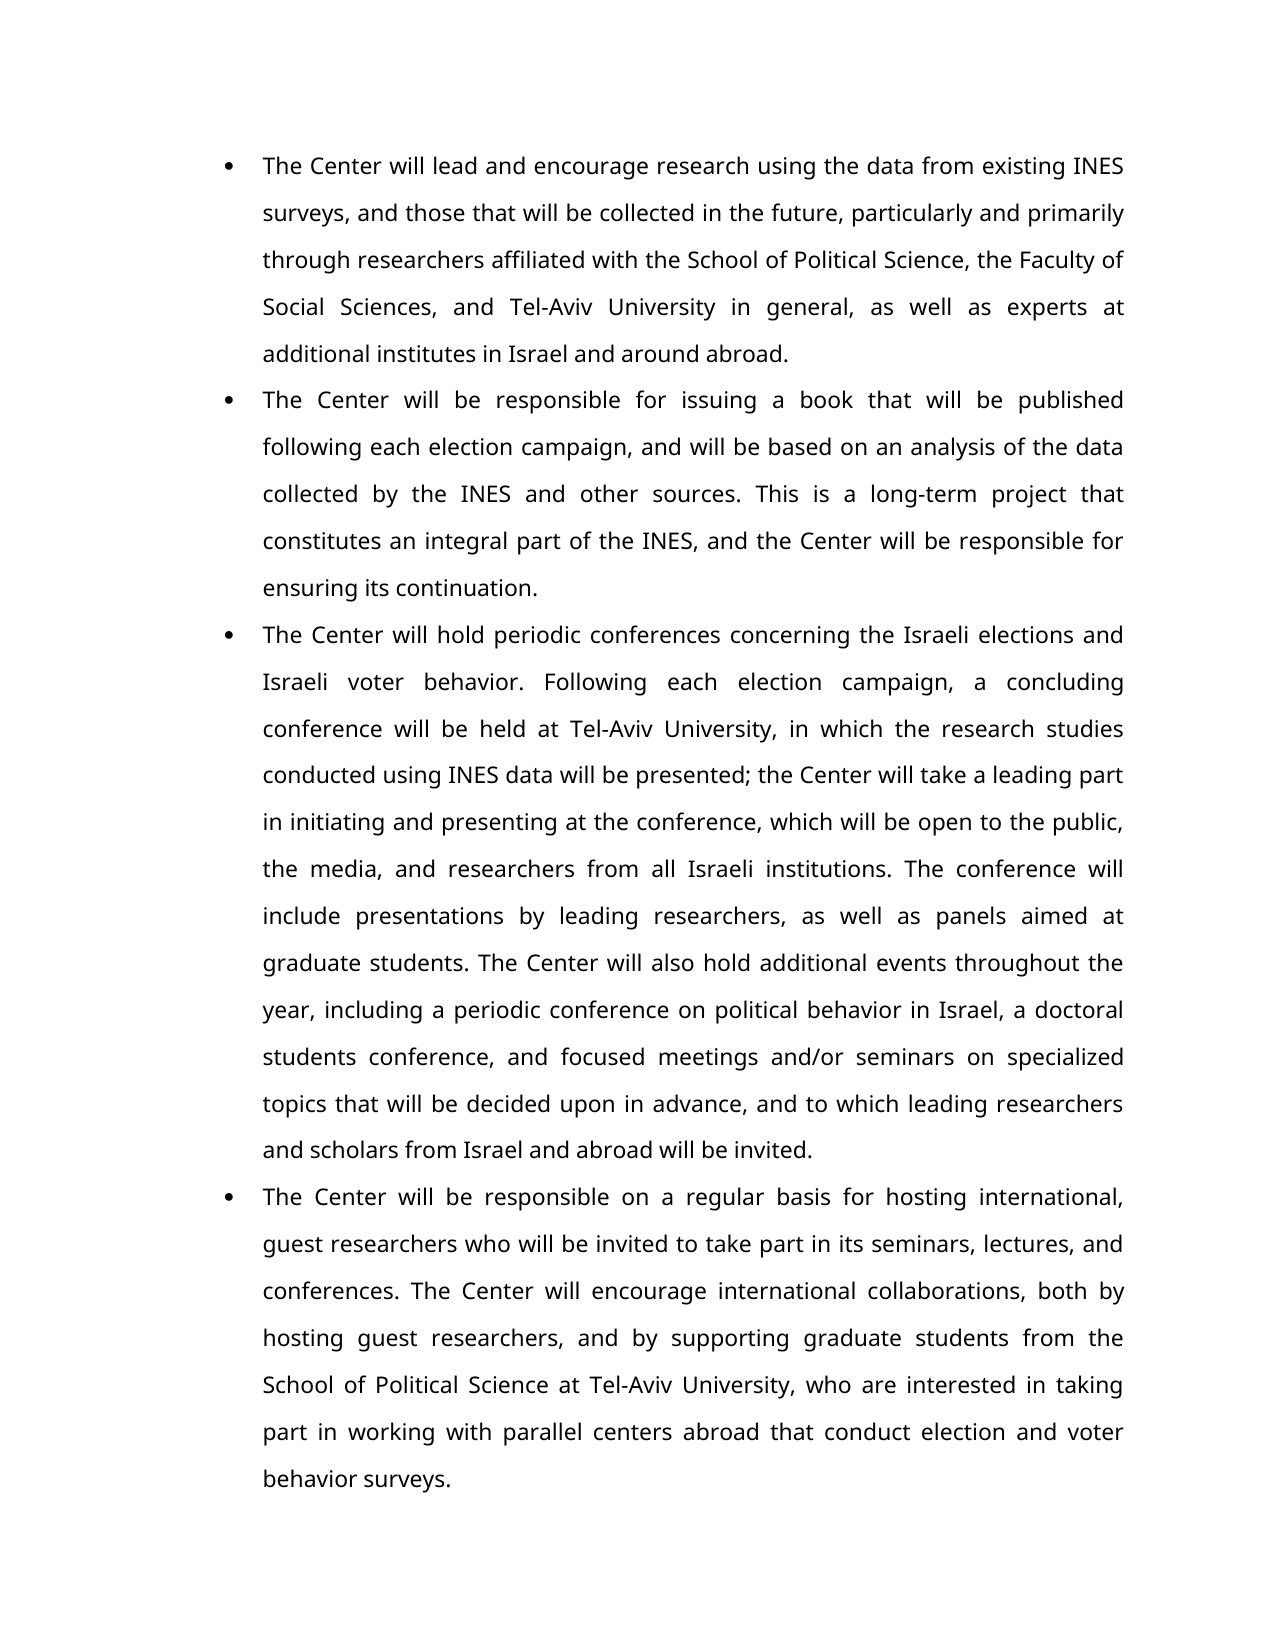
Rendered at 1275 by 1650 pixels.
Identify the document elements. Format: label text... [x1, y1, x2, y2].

list The Center will be responsible on a regular basis for hosting international, guest researchers who will be invited to take part in its seminars, lectures, and conferences. The Center will encourage international collaborations, both by hosting guest researchers, and by supporting graduate students from the School of Political Science at Tel-Aviv University, who are interested in taking part in working with parallel centers abroad that conduct election and voter behavior surveys. [225, 1181, 1125, 1494]
list The Center will be responsible for issuing a book that will be published following each election campaign, and will be based on an analysis of the data collected by the INES and other sources. This is a long-term project that constitutes an integral part of the INES, and the Center will be responsible for ensuring its continuation. [225, 384, 1125, 603]
list The Center will hold periodic conferences concerning the Israeli elections and Israeli voter behavior. Following each election campaign, a concluding conference will be held at Tel-Aviv University, in which the research studies conducted using INES data will be presented; the Center will take a leading part in initiating and presenting at the conference, which will be open to the public, the media, and researchers from all Israeli institutions. The conference will include presentations by leading researchers, as well as panels aimed at graduate students. The Center will also hold additional events throughout the year, including a periodic conference on political behavior in Israel, a doctoral students conference, and focused meetings and/or seminars on specialized topics that will be decided upon in advance, and to which leading researchers and scholars from Israel and abroad will be invited. [225, 619, 1125, 1166]
list The Center will lead and encourage research using the data from existing INES surveys, and those that will be collected in the future, particularly and primarily through researchers affiliated with the School of Political Science, the Faculty of Social Sciences, and Tel-Aviv University in general, as well as experts at additional institutes in Israel and around abroad. [225, 150, 1125, 369]
